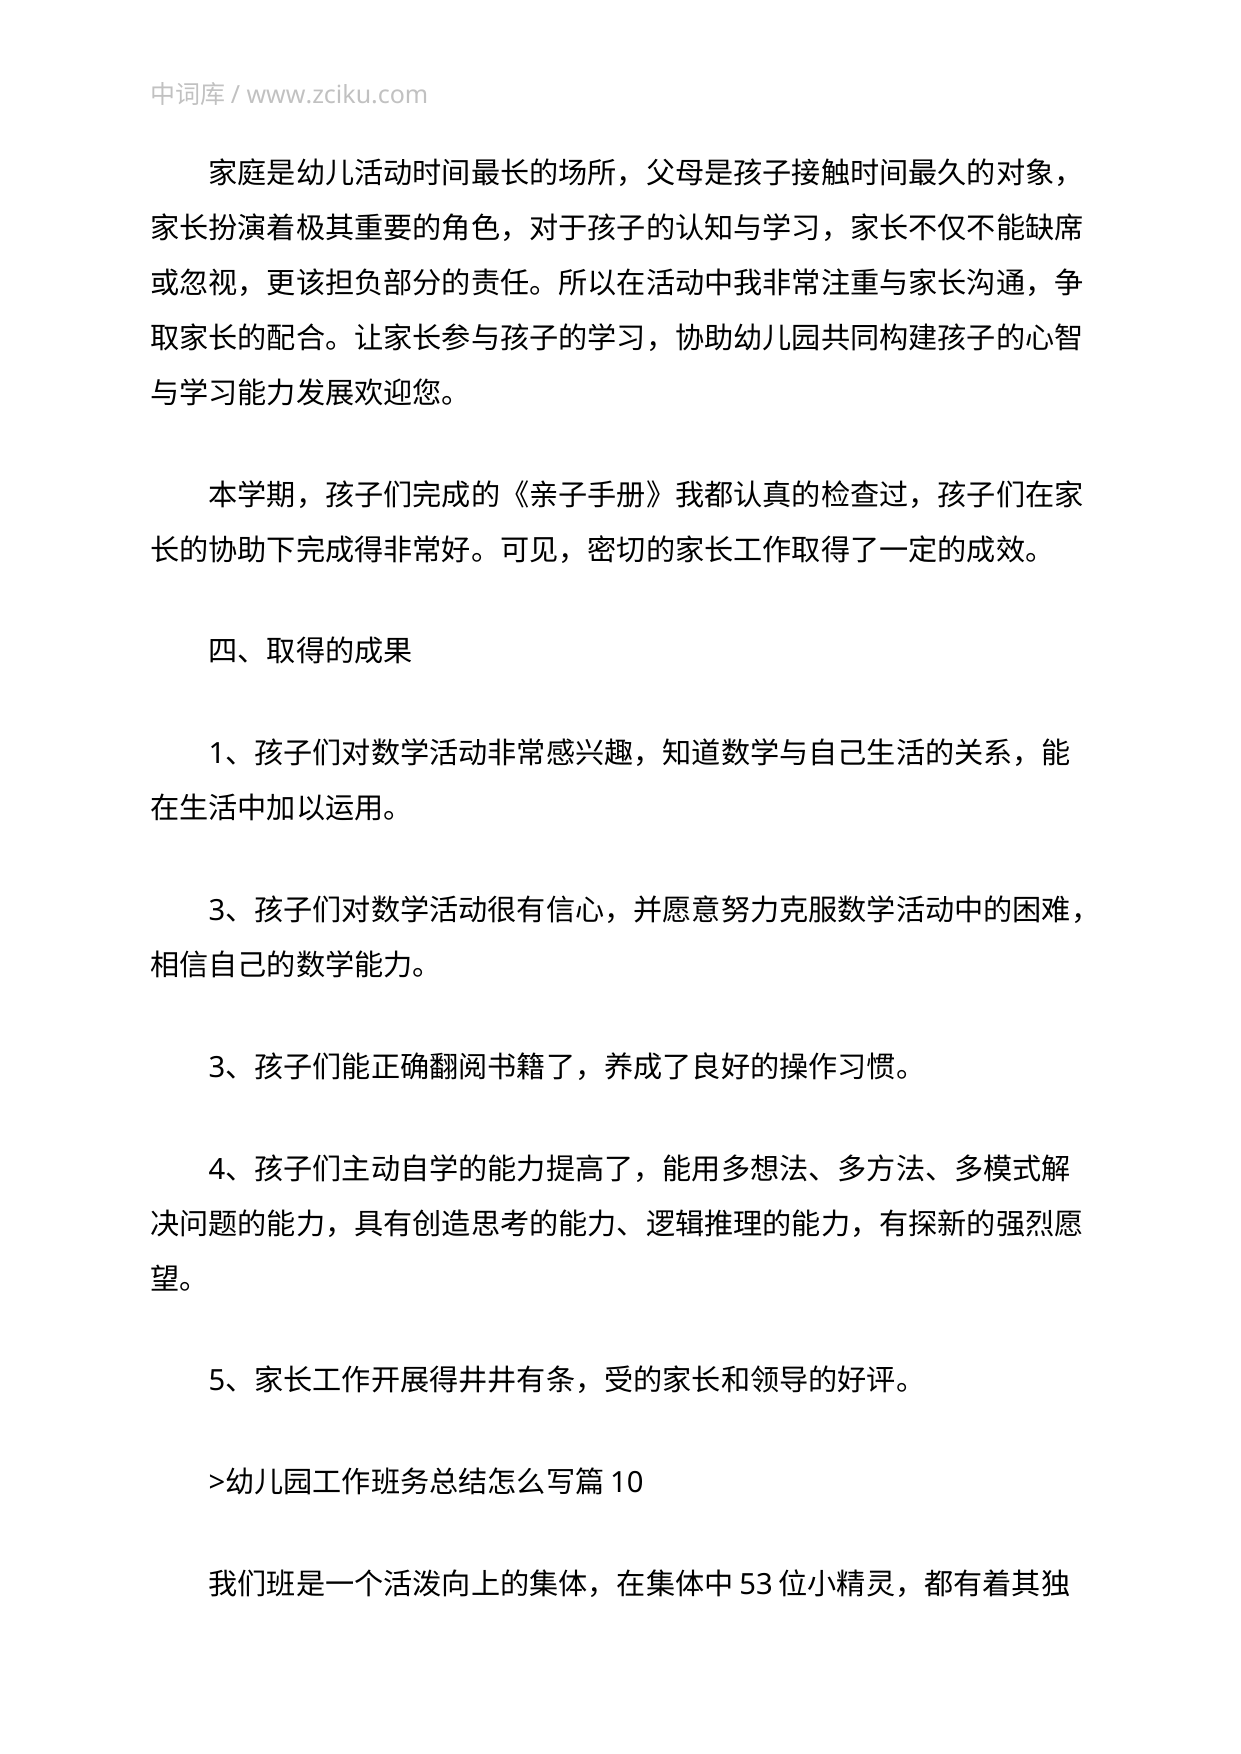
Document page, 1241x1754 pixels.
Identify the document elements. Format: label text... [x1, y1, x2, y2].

text 3、孩子们能正确翻阅书籍了，养成了良好的操作习惯。 [150, 1043, 1090, 1086]
text 1、孩子们对数学活动非常感兴趣，知道数学与自己生活的关系，能在生活中加以运用。 [150, 730, 1090, 827]
text 5、家长工作开展得井井有条，受的家长和领导的好评。 [150, 1357, 1090, 1399]
text 4、孩子们主动自学的能力提高了，能用多想法、多方法、多模式解决问题的能力，具有创造思考的能力、逻辑推理的能力，有探新的强烈愿望。 [150, 1145, 1090, 1297]
text >幼儿园工作班务总结怎么写篇10 [150, 1459, 1090, 1501]
text 3、孩子们对数学活动很有信心，并愿意努力克服数学活动中的困难，相信自己的数学能力。 [150, 887, 1090, 984]
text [150, 1561, 1090, 1603]
text 本学期，孩子们完成的《亲子手册》我都认真的检查过，孩子们在家长的协助下完成得非常好。可见，密切的家长工作取得了一定的成效。 [150, 471, 1090, 568]
text 家庭是幼儿活动时间最长的场所，父母是孩子接触时间最久的对象，家长扮演着极其重要的角色，对于孩子的认知与学习，家长不仅不能缺席或忽视，更该担负部分的责任。所以在活动中我非常注重与家长沟通，争取家长的配合。让家长参与孩子的学习，协助幼儿园共同构建孩子的心智与学习能力发展欢迎您。 [150, 150, 1090, 412]
text 四、取得的成果 [150, 628, 1090, 670]
